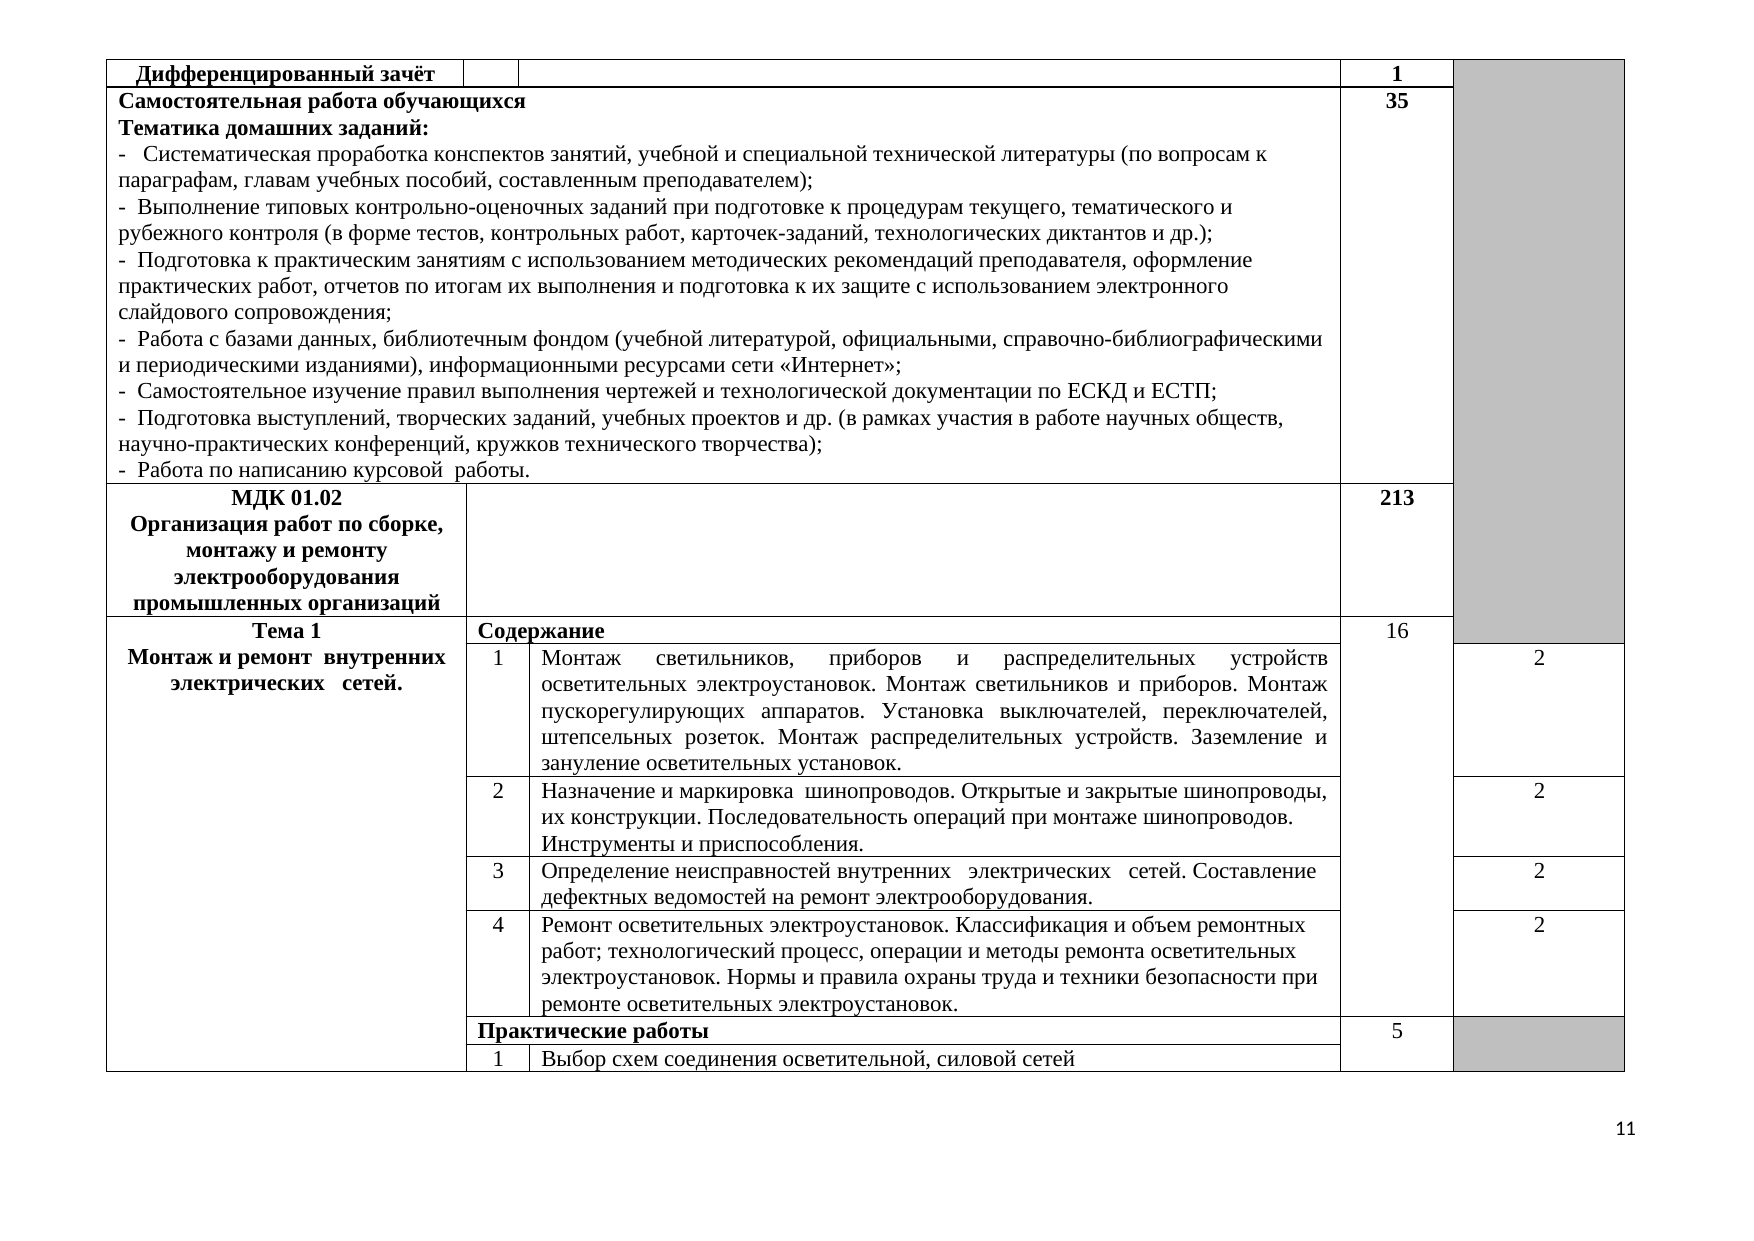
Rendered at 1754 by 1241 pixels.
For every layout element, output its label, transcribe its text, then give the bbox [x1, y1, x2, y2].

table_cell 16 [1341, 617, 1453, 1016]
table_cell [1454, 60, 1624, 643]
table_cell 2 [467, 777, 529, 856]
table_cell Дифференцированный зачёт [107, 60, 463, 86]
table_cell 213 [1341, 484, 1453, 616]
table_cell Самостоятельная работа обучающихся Тематика домашних заданий: - Систематическая проработка конспектов занятий, учебной и специальной технической литературы (по вопросам к параграфам, главам учебных пособий, составленным преподавателем); - Выполнение типовых контрольно-оценочных заданий при подготовке к процедурам текущего, тематического и рубежного контроля (в форме тестов, контрольных работ, карточек-заданий, технологических диктантов и др.); - Подготовка к практическим занятиям с использованием методических рекомендаций преподавателя, оформление практических работ, отчетов по итогам их выполнения и подготовка к их защите с использованием электронного слайдового сопровождения; - Работа с базами данных, библиотечным фондом (учебной литературой, официальными, справочно-библиографическими и периодическими изданиями), информационными ресурсами сети «Интернет»; - Самостоятельное изучение правил выполнения чертежей и технологической документации по ЕСКД и ЕСТП; - Подготовка выступлений, творческих заданий, учебных проектов и др. (в рамках участия в работе научных обществ, научно-практических конференций, кружков технического творчества); - Работа по написанию курсовой работы. [107, 88, 1340, 483]
table_cell [519, 60, 1340, 86]
table_cell 1 [1341, 60, 1453, 86]
table_cell Монтаж светильников, приборов и распределительных устройств осветительных электроустановок. Монтаж светильников и приборов. Монтаж пускорегулирующих аппаратов. Установка выключателей, переключателей, штепсельных розеток. Монтаж распределительных устройств. Заземление и зануление осветительных установок. [530, 644, 1340, 776]
table_cell Определение неисправностей внутренних электрических сетей. Составление дефектных ведомостей на ремонт электрооборудования. [530, 857, 1340, 910]
table_cell Содержание [467, 617, 1340, 643]
table_cell 2 [1454, 777, 1624, 856]
table_cell Назначение и маркировка шинопроводов. Открытые и закрытые шинопроводы, их конструкции. Последовательность операций при монтаже шинопроводов. Инструменты и приспособления. [530, 777, 1340, 856]
table_cell [464, 60, 518, 86]
table_cell 2 [1454, 644, 1624, 776]
table_cell МДК 01.02 Организация работ по сборке, монтажу и ремонту электрооборудования промышленных организаций [107, 484, 466, 616]
table_cell Практические работы [467, 1017, 1340, 1043]
table_cell [1454, 1017, 1624, 1071]
table_cell 3 [467, 857, 529, 910]
table_cell [467, 484, 1340, 616]
table_cell Тема 1 Монтаж и ремонт внутренних электрических сетей. [107, 617, 466, 1071]
table_cell 5 [1341, 1017, 1453, 1071]
table_cell 1 [467, 644, 529, 776]
table_cell Ремонт осветительных электроустановок. Классификация и объем ремонтных работ; технологический процесс, операции и методы ремонта осветительных электроустановок. Нормы и правила охраны труда и техники безопасности при ремонте осветительных электроустановок. [530, 911, 1340, 1016]
table_cell 2 [1454, 911, 1624, 1016]
table_cell 1 [467, 1045, 529, 1071]
table_cell 2 [1454, 857, 1624, 910]
table_cell Выбор схем соединения осветительной, силовой сетей [530, 1045, 1340, 1071]
table_cell 4 [467, 911, 529, 1016]
table_cell 35 [1341, 88, 1453, 483]
